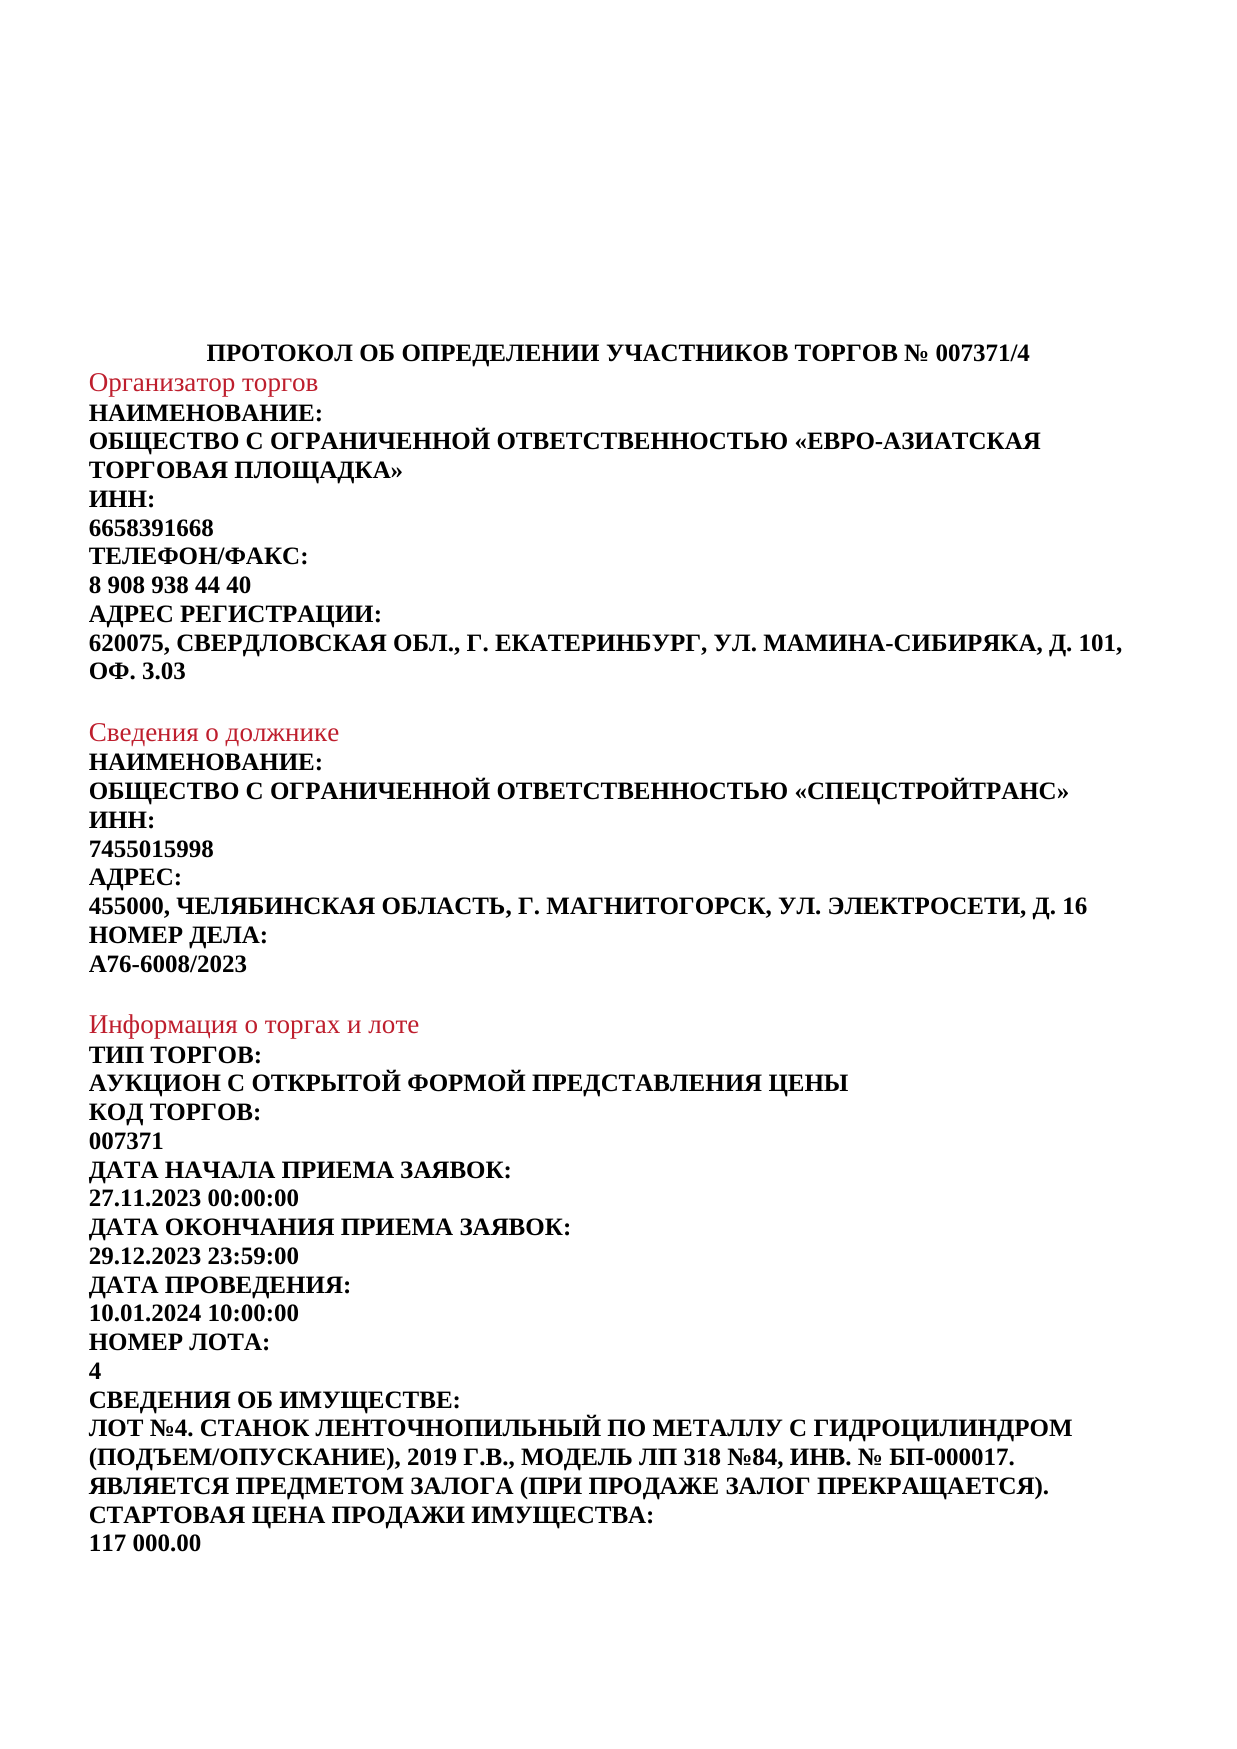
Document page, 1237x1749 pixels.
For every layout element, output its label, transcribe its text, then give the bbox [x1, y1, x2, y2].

text ПРОТОКОЛ ОБ ОПРЕДЕЛЕНИИ УЧАСТНИКОВ ТОРГОВ № 007371/4 [88, 88, 1148, 366]
